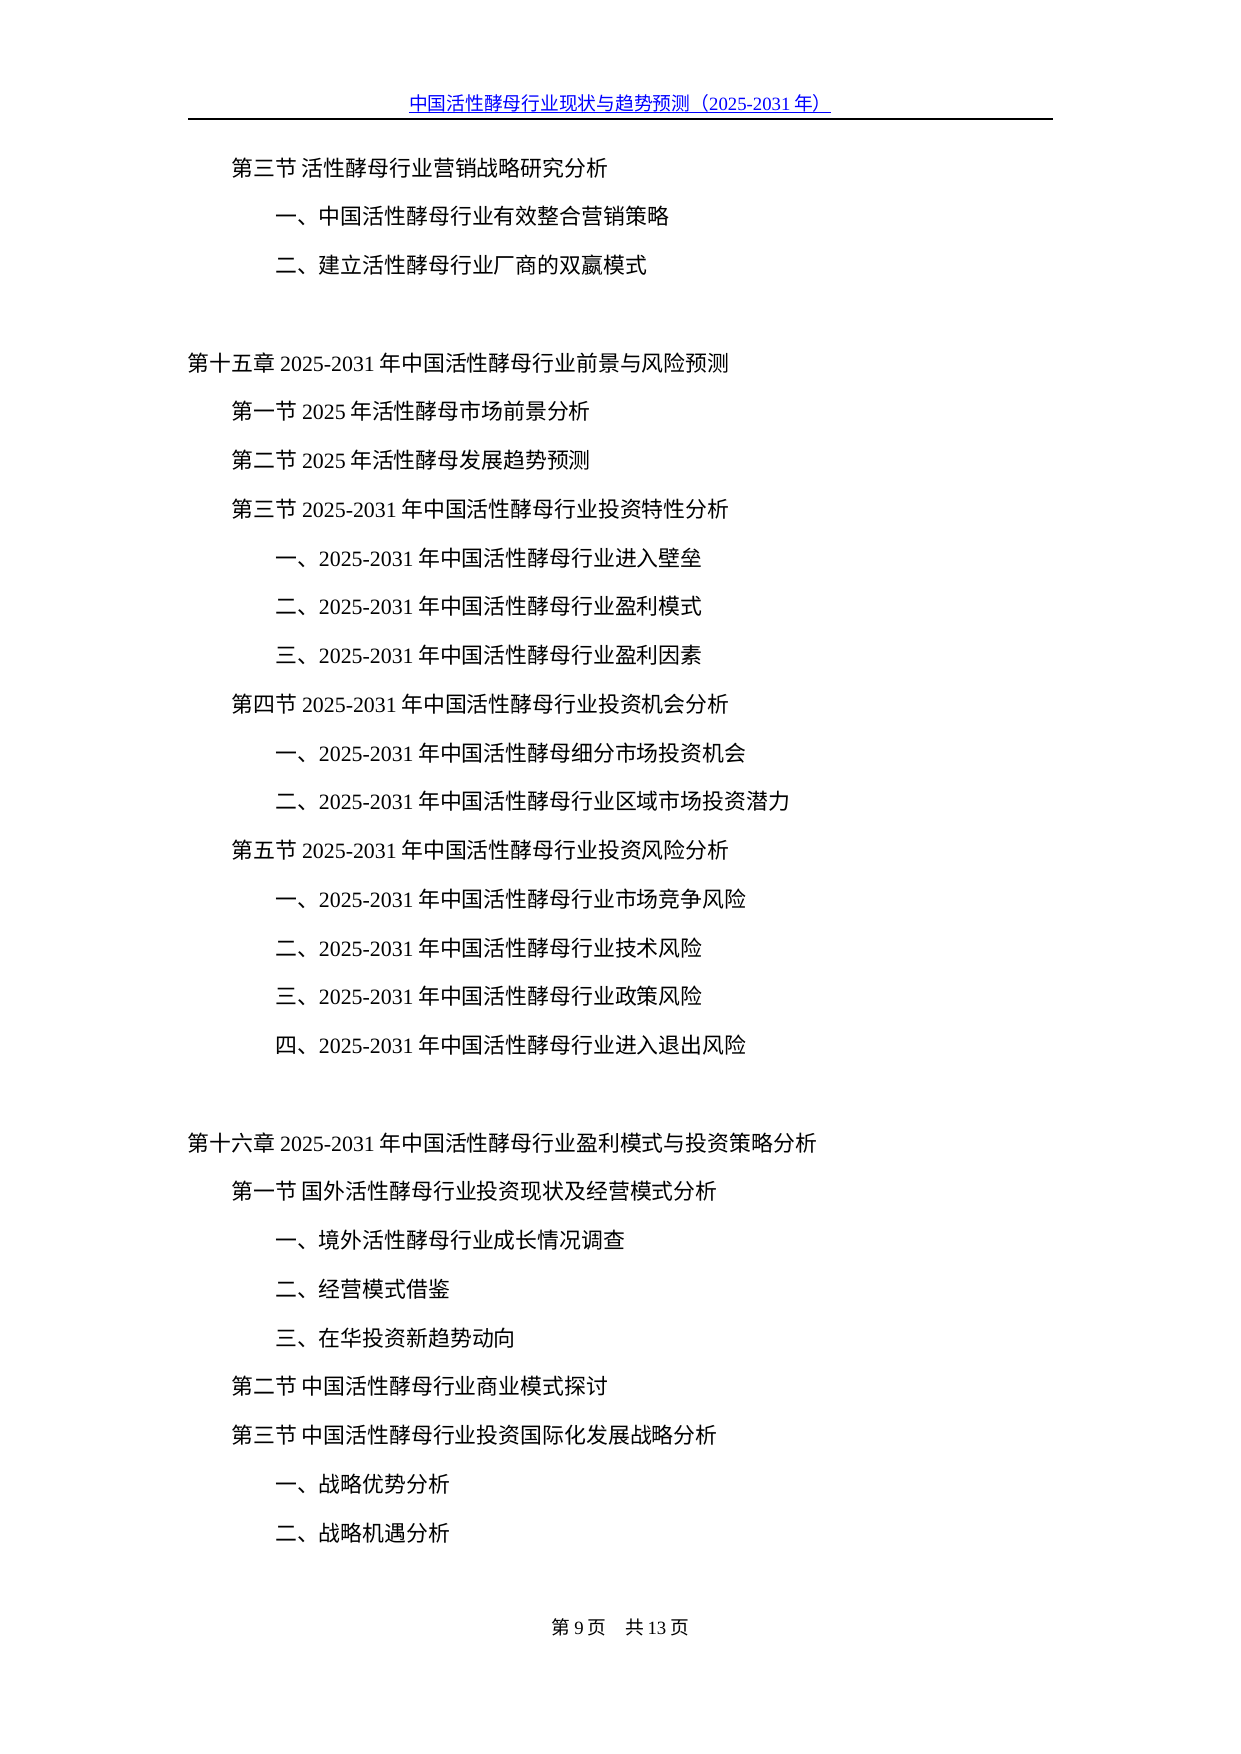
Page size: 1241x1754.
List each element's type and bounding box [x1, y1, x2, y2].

text [187, 150, 1053, 1548]
